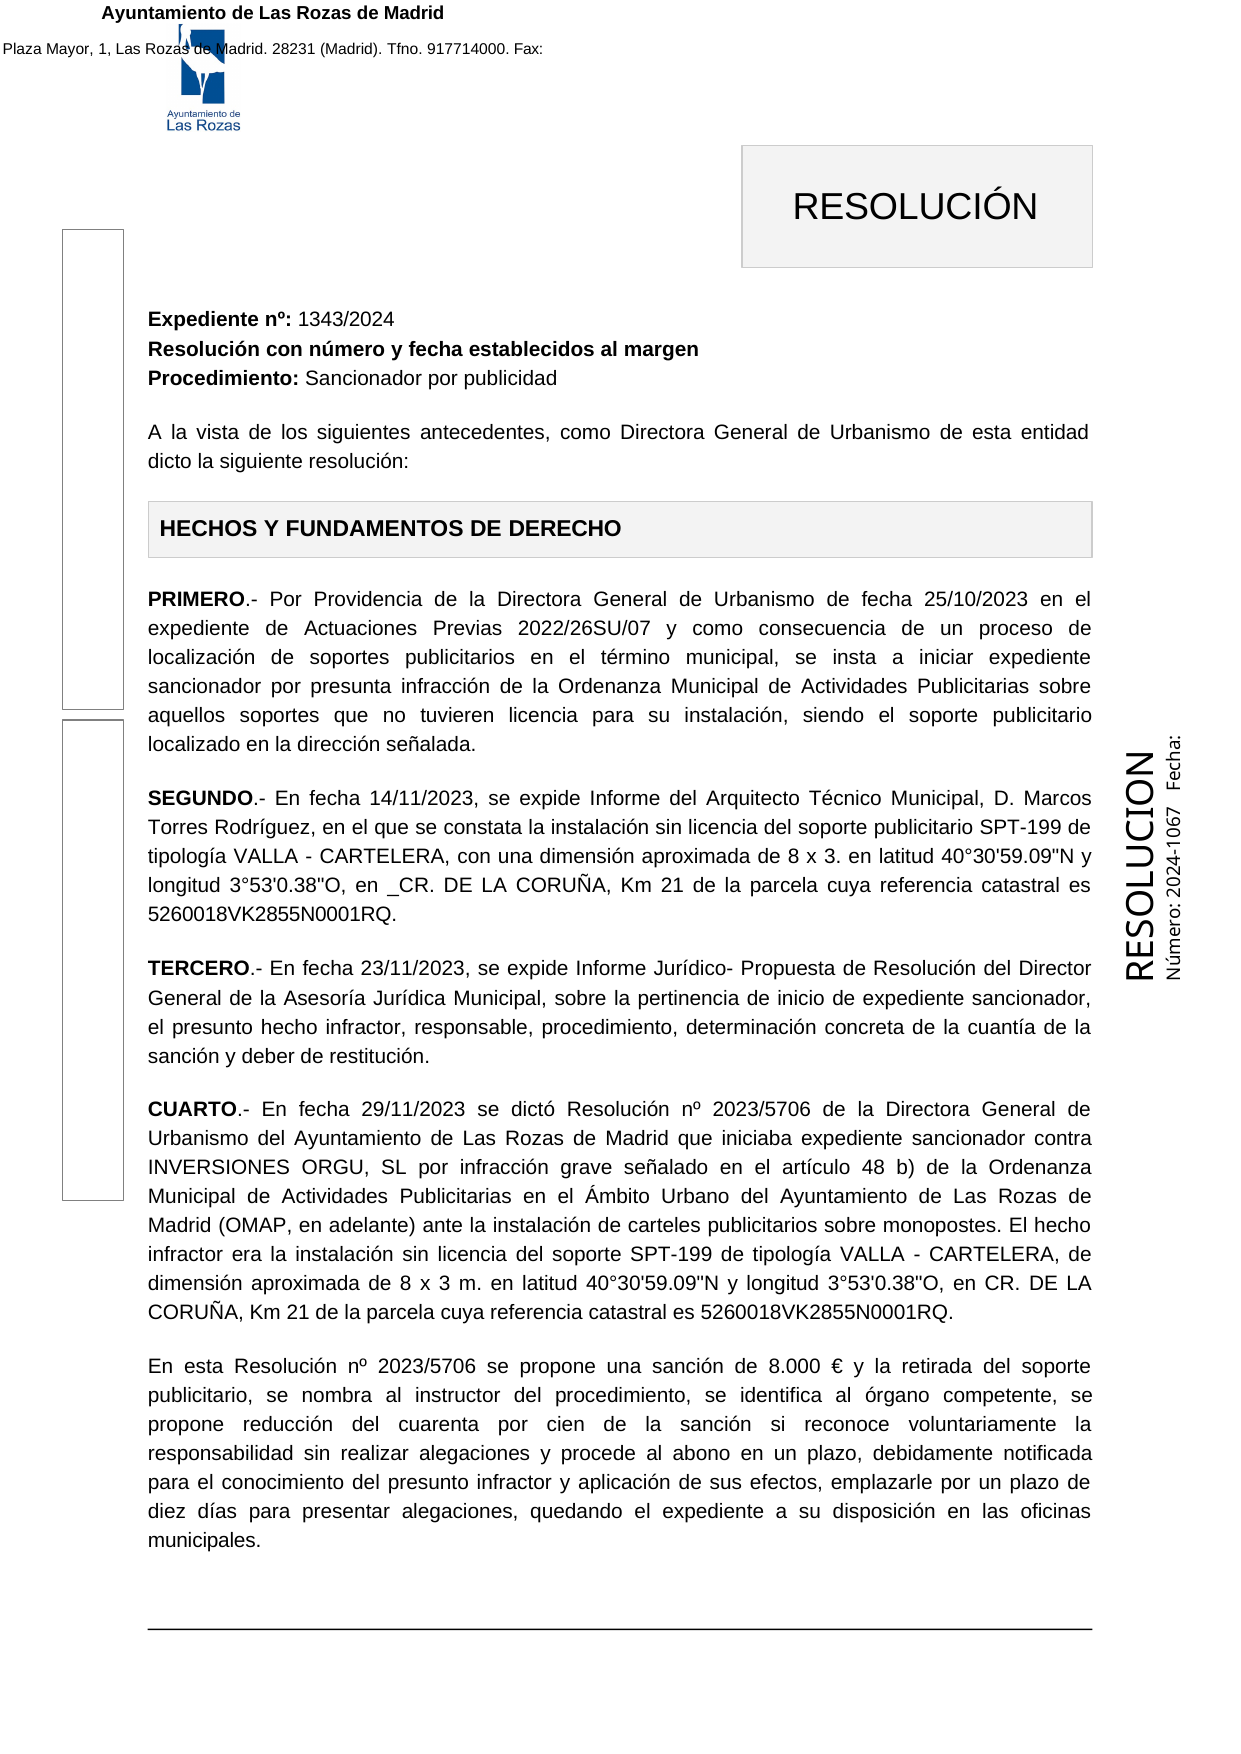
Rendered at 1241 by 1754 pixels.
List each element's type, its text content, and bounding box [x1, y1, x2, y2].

text SEGUNDO.- En fecha 14/11/2023, se expide Informe del Arquitecto Técnico Municipal, D. Marcos Torres Rodríguez, en el que se constata la instalación sin licencia del soporte publicitario SPT-199 de tipología VALLA - CARTELERA, con una dimensión aproximada de 8 x 3. en latitud 40°30'59.09"N y longitud 3°53'0.38"O, en _CR. DE LA CORUÑA, Km 21 de la parcela cuya referencia catastral es 5260018VK2855N0001RQ. [148, 786, 1093, 926]
text En esta Resolución nº 2023/5706 se propone una sanción de 8.000 € y la retirada del soporte publicitario, se nombra al instructor del procedimiento, se identifica al órgano competente, se propone reducción del cuarenta por cien de la sanción si reconoce voluntariamente la responsabilidad sin realizar alegaciones y procede al abono en un plazo, debidamente notificada para el conocimiento del presunto infractor y aplicación de sus efectos, emplazarle por un plazo de diez días para presentar alegaciones, quedando el expediente a su disposición en las oficinas municipales. [148, 1354, 1093, 1552]
text A la vista de los siguientes antecedentes, como Directora General de Urbanismo de esta entidad dicto la siguiente resolución: [148, 420, 1105, 473]
text Resolución con número y fecha establecidos al margen Procedimiento: Sancionador por publicidad [148, 337, 845, 390]
text PRIMERO.- Por Providencia de la Directora General de Urbanismo de fecha 25/10/2023 en el expediente de Actuaciones Previas 2022/26SU/07 y como consecuencia de un proceso de localización de soportes publicitarios en el término municipal, se insta a iniciar expediente sancionador por presunta infracción de la Ordenanza Municipal de Actividades Publicitarias sobre aquellos soportes que no tuvieren licencia para su instalación, siendo el soporte publicitario localizado en la dirección señalada. [148, 587, 1093, 756]
text TERCERO.- En fecha 23/11/2023, se expide Informe Jurídico- Propuesta de Resolución del Director General de la Asesoría Jurídica Municipal, sobre la pertinencia de inicio de expediente sancionador, el presunto hecho infractor, responsable, procedimiento, determinación concreta de la cuantía de la sanción y deber de restitución. [148, 956, 1093, 1068]
text CUARTO.- En fecha 29/11/2023 se dictó Resolución nº 2023/5706 de la Directora General de Urbanismo del Ayuntamiento de Las Rozas de Madrid que iniciaba expediente sancionador contra INVERSIONES ORGU, SL por infracción grave señalado en el artículo 48 b) de la Ordenanza Municipal de Actividades Publicitarias en el Ámbito Urbano del Ayuntamiento de Las Rozas de Madrid (OMAP, en adelante) ante la instalación de carteles publicitarios sobre monopostes. El hecho infractor era la instalación sin licencia del soporte SPT-199 de tipología VALLA - CARTELERA, de dimensión aproximada de 8 x 3 m. en latitud 40°30'59.09"N y longitud 3°53'0.38"O, en CR. DE LA CORUÑA, Km 21 de la parcela cuya referencia catastral es 5260018VK2855N0001RQ. [148, 1097, 1093, 1324]
text Expediente nº: 1343/2024 [148, 307, 1105, 331]
picture [165, 23, 242, 132]
